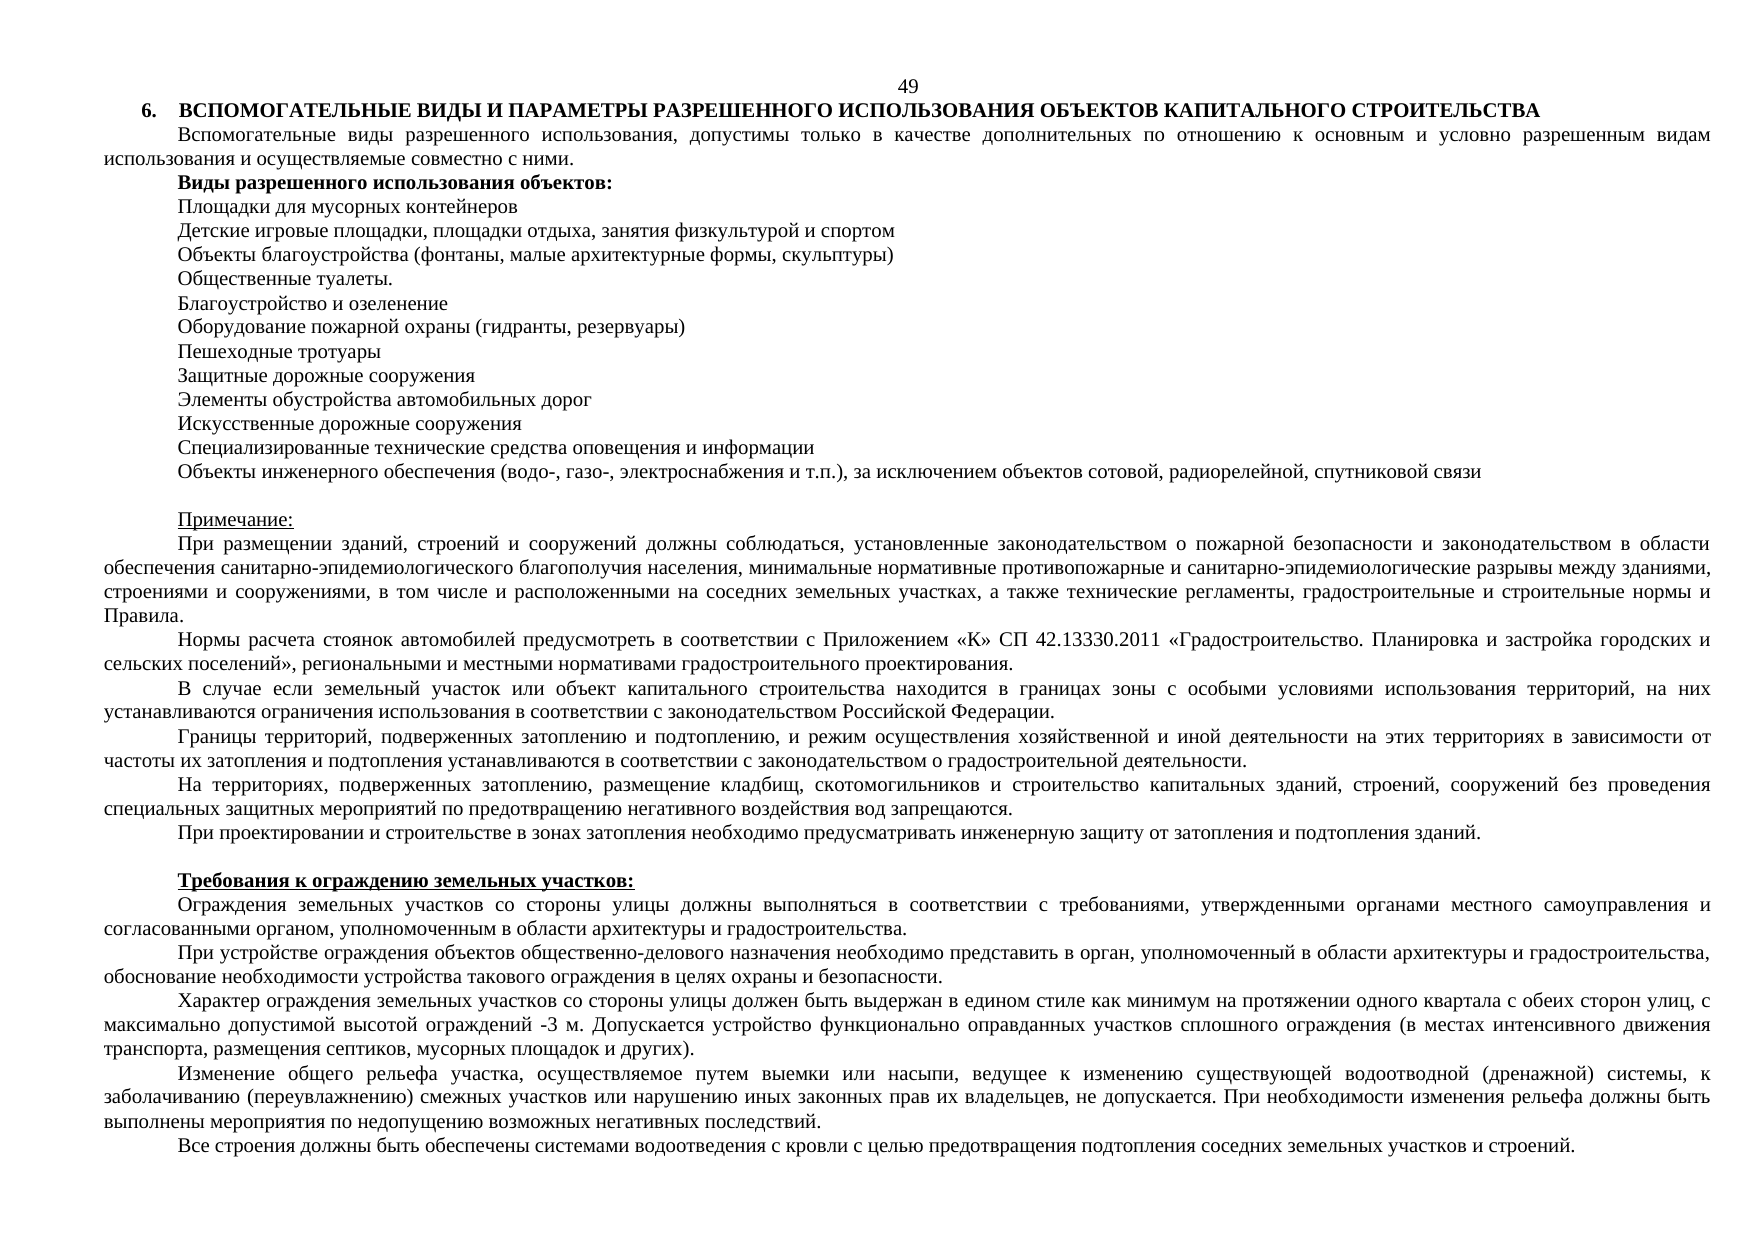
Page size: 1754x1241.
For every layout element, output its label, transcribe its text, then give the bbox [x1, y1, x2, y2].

text Вспомогательные виды разрешенного использования, допустимы только в качестве дополнительных по отношению к основным и условно разрешенным видам использования и осуществляемые совместно с ними. [103, 122, 1713, 170]
text При проектировании и строительстве в зонах затопления необходимо предусматривать инженерную защиту от затопления и подтопления зданий. [103, 820, 1713, 844]
list ВСПОМОГАТЕЛЬНЫЕ ВИДЫ И ПАРАМЕТРЫ РАЗРЕШЕННОГО ИСПОЛЬЗОВАНИЯ ОБЪЕКТОВ КАПИТАЛЬНОГО СТРОИТЕЛЬСТВА [141, 98, 1713, 122]
text Элементы обустройства автомобильных дорог [103, 387, 1713, 411]
text Все строения должны быть обеспечены системами водоотведения с кровли с целью предотвращения подтопления соседних земельных участков и строений. [103, 1133, 1713, 1157]
text Защитные дорожные сооружения [103, 363, 1713, 387]
text Изменение общего рельефа участка, осуществляемое путем выемки или насыпи, ведущее к изменению существующей водоотводной (дренажной) системы, к заболачиванию (переувлажнению) смежных участков или нарушению иных законных прав их владельцев, не допускается. При необходимости изменения рельефа должны быть выполнены мероприятия по недопущению возможных негативных последствий. [103, 1060, 1713, 1133]
text Искусственные дорожные сооружения [103, 411, 1713, 435]
text Нормы расчета стоянок автомобилей предусмотреть в соответствии с Приложением «К» СП 42.13330.2011 «Градостроительство. Планировка и застройка городских и сельских поселений», региональными и местными нормативами градостроительного проектирования. [103, 627, 1713, 675]
text Специализированные технические средства оповещения и информации [103, 435, 1713, 459]
text Ограждения земельных участков со стороны улицы должны выполняться в соответствии с требованиями, утвержденными органами местного самоуправления и согласованными органом, уполномоченным в области архитектуры и градостроительства. [103, 892, 1713, 940]
text Детские игровые площадки, площадки отдыха, занятия физкультурой и спортом [103, 218, 1713, 242]
text Объекты благоустройства (фонтаны, малые архитектурные формы, скульптуры) [103, 242, 1713, 266]
text При размещении зданий, строений и сооружений должны соблюдаться, установленные законодательством о пожарной безопасности и законодательством в области обеспечения санитарно-эпидемиологического благополучия населения, минимальные нормативные противопожарные и санитарно-эпидемиологические разрывы между зданиями, строениями и сооружениями, в том числе и расположенными на соседних земельных участках, а также технические регламенты, градостроительные и строительные нормы и Правила. [103, 531, 1713, 627]
text В случае если земельный участок или объект капитального строительства находится в границах зоны с особыми условиями использования территорий, на них устанавливаются ограничения использования в соответствии с законодательством Российской Федерации. [103, 675, 1713, 723]
text Виды разрешенного использования объектов: [103, 170, 1713, 194]
text Характер ограждения земельных участков со стороны улицы должен быть выдержан в едином стиле как минимум на протяжении одного квартала с обеих сторон улиц, с максимально допустимой высотой ограждений -3 м. Допускается устройство функционально оправданных участков сплошного ограждения (в местах интенсивного движения транспорта, размещения септиков, мусорных площадок и других). [103, 988, 1713, 1060]
text Примечание: [103, 507, 1713, 531]
text На территориях, подверженных затоплению, размещение кладбищ, скотомогильников и строительство капитальных зданий, строений, сооружений без проведения специальных защитных мероприятий по предотвращению негативного воздействия вод запрещаются. [103, 772, 1713, 820]
text Общественные туалеты. [103, 266, 1713, 290]
text Требования к ограждению земельных участков: [103, 868, 1713, 892]
text Оборудование пожарной охраны (гидранты, резервуары) [103, 314, 1713, 338]
text Границы территорий, подверженных затоплению и подтоплению, и режим осуществления хозяйственной и иной деятельности на этих территориях в зависимости от частоты их затопления и подтопления устанавливаются в соответствии с законодательством о градостроительной деятельности. [103, 723, 1713, 772]
text Пешеходные тротуары [103, 338, 1713, 363]
text Площадки для мусорных контейнеров [103, 194, 1713, 218]
text Благоустройство и озеленение [103, 290, 1713, 314]
text При устройстве ограждения объектов общественно-делового назначения необходимо представить в орган, уполномоченный в области архитектуры и градостроительства, обоснование необходимости устройства такового ограждения в целях охраны и безопасности. [103, 940, 1713, 988]
text Объекты инженерного обеспечения (водо-, газо-, электроснабжения и т.п.), за исключением объектов сотовой, радиорелейной, спутниковой связи [103, 459, 1713, 483]
